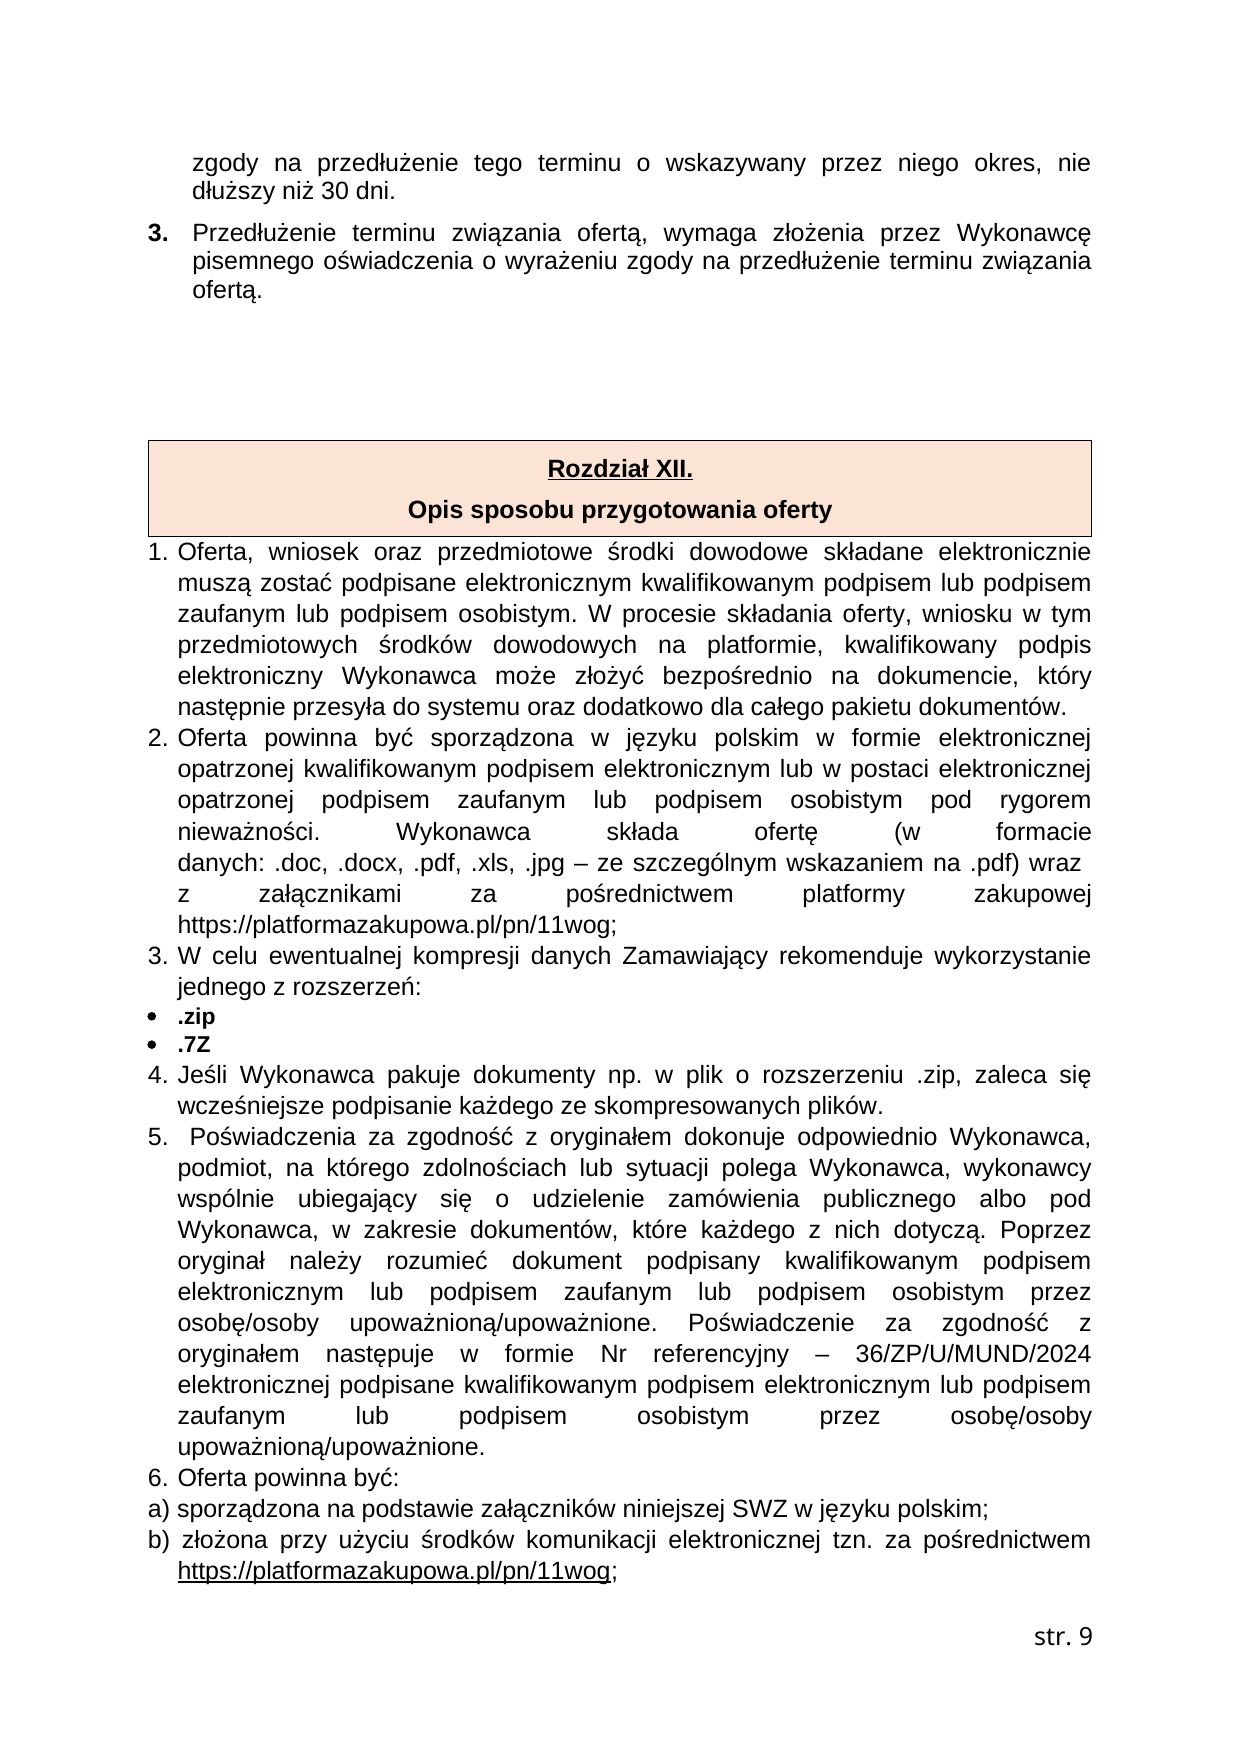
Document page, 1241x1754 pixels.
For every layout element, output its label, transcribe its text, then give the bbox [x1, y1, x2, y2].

list W celu ewentualnej kompresji danych Zamawiający rekomenduje wykorzystanie jednego z rozszerzeń: [148, 941, 1093, 1001]
table_header Rozdział XII. Opis sposobu przygotowania oferty [149, 441, 1091, 536]
list Jeśli Wykonawca pakuje dokumenty np. w plik o rozszerzeniu .zip, zaleca się wcześniejsze podpisanie każdego ze skompresowanych plików. [148, 1060, 1093, 1119]
list .zip [148, 1003, 1093, 1029]
list .7Z [148, 1031, 1093, 1058]
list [148, 148, 1093, 205]
list b) złożona przy użyciu środków komunikacji elektronicznej tzn. za pośrednictwem https://platformazakupowa.pl/pn/11wog; [148, 1525, 1093, 1585]
list Przedłużenie terminu związania ofertą, wymaga złożenia przez Wykonawcę pisemnego oświadczenia o wyrażeniu zgody na przedłużenie terminu związania ofertą. [148, 218, 1093, 304]
list Oferta powinna być sporządzona w języku polskim w formie elektronicznej opatrzonej kwalifikowanym podpisem elektronicznym lub w postaci elektronicznej opatrzonej podpisem zaufanym lub podpisem osobistym pod rygorem nieważności. Wykonawca składa ofertę (w formacie danych: .doc, .docx, .pdf, .xls, .jpg – ze szczególnym wskazaniem na .pdf) wraz z załącznikami za pośrednictwem platformy zakupowej https://platformazakupowa.pl/pn/11wog; [148, 723, 1093, 938]
list Poświadczenia za zgodność z oryginałem dokonuje odpowiednio Wykonawca, podmiot, na którego zdolnościach lub sytuacji polega Wykonawca, wykonawcy wspólnie ubiegający się o udzielenie zamówienia publicznego albo pod Wykonawca, w zakresie dokumentów, które każdego z nich dotyczą. Poprzez oryginał należy rozumieć dokument podpisany kwalifikowanym podpisem elektronicznym lub podpisem zaufanym lub podpisem osobistym przez osobę/osoby upoważnioną/upoważnione. Poświadczenie za zgodność z oryginałem następuje w formie Nr referencyjny – 36/ZP/U/MUND/2024 elektronicznej podpisane kwalifikowanym podpisem elektronicznym lub podpisem zaufanym lub podpisem osobistym przez osobę/osoby upoważnioną/upoważnione. [148, 1122, 1093, 1461]
list Oferta, wniosek oraz przedmiotowe środki dowodowe składane elektronicznie muszą zostać podpisane elektronicznym kwalifikowanym podpisem lub podpisem zaufanym lub podpisem osobistym. W procesie składania oferty, wniosku w tym przedmiotowych środków dowodowych na platformie, kwalifikowany podpis elektroniczny Wykonawca może złożyć bezpośrednio na dokumencie, który następnie przesyła do systemu oraz dodatkowo dla całego pakietu dokumentów. [148, 537, 1093, 721]
list Oferta powinna być: [148, 1463, 1093, 1492]
list a) sporządzona na podstawie załączników niniejszej SWZ w języku polskim; [148, 1494, 1093, 1523]
